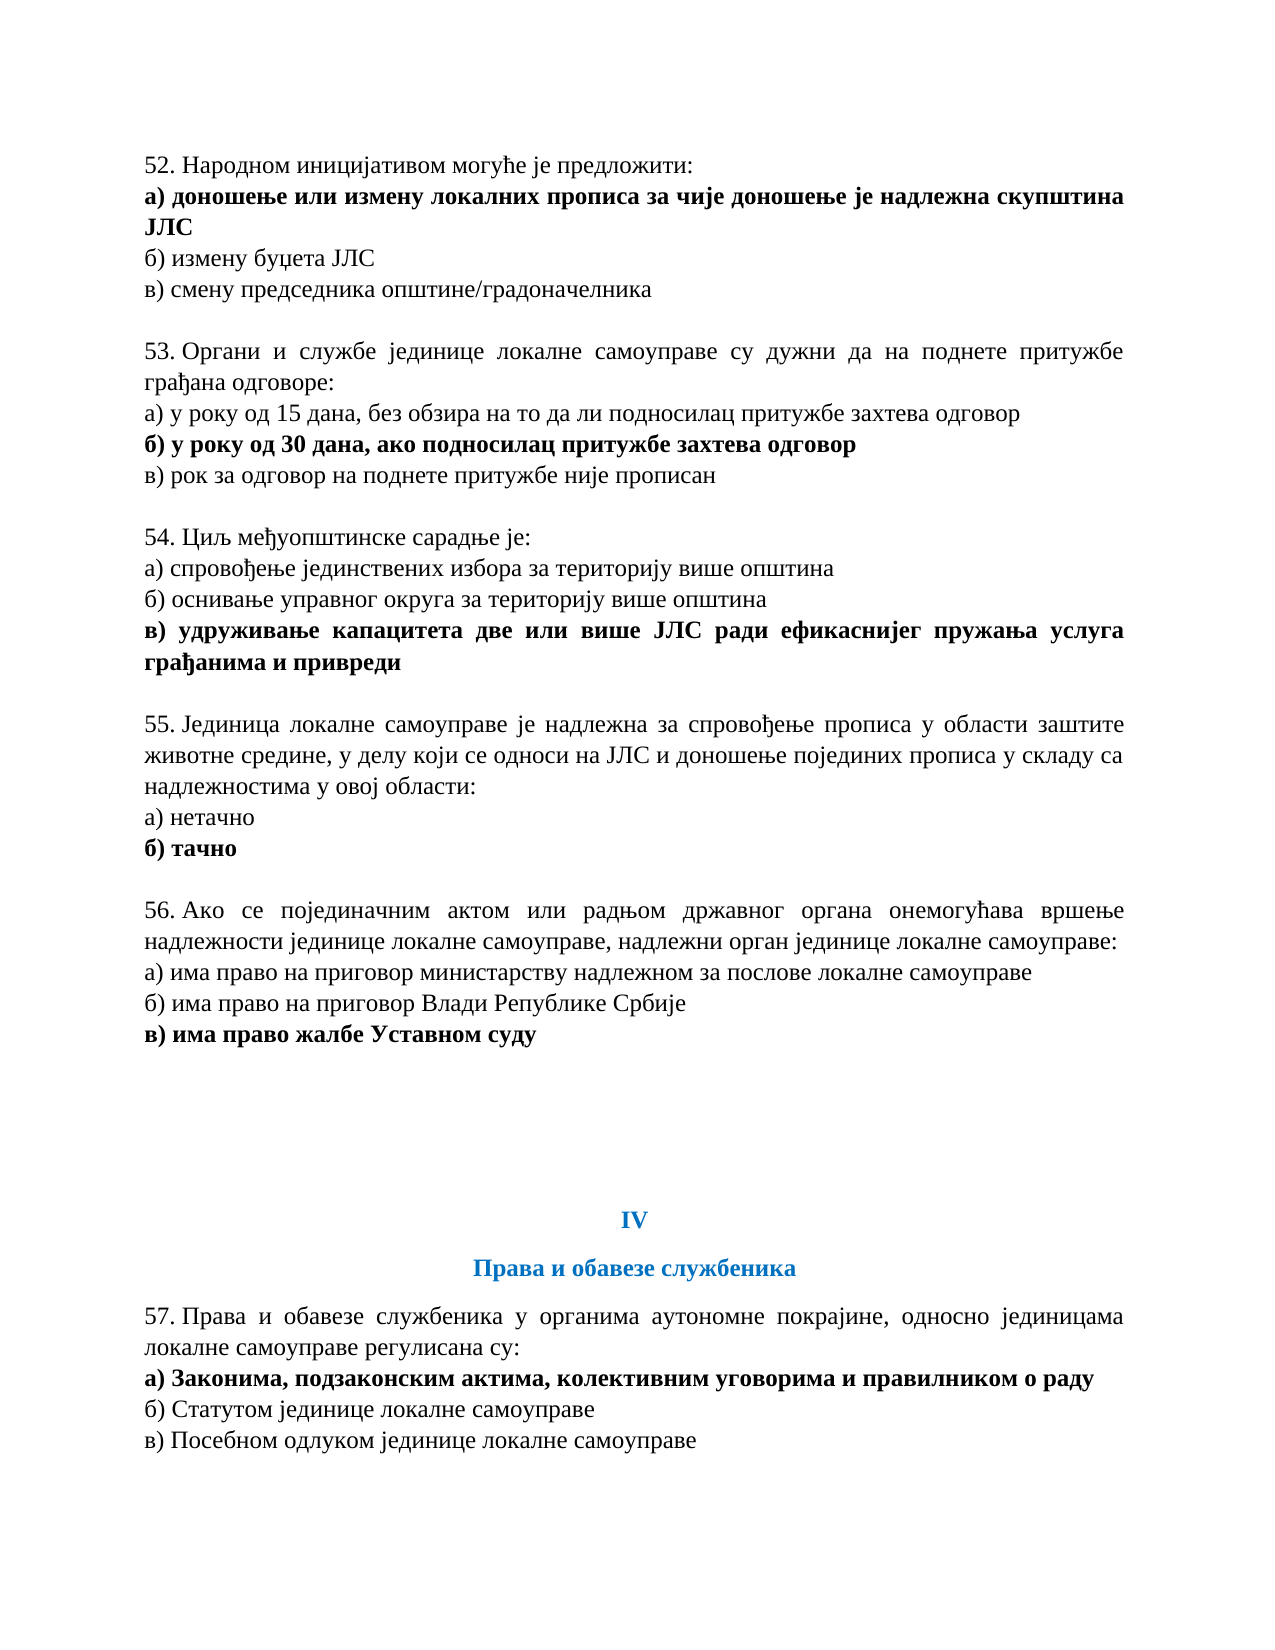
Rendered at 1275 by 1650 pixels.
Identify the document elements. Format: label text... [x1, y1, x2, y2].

list Ако се појединачним актом или радњом државног органа онемогућава вршење надлежности јединице локалне самоуправе, надлежни орган јединице локалне самоуправе: [144, 895, 1125, 955]
list в) Посебном одлуком јединице локалне самоуправе [144, 1425, 1125, 1454]
text Права и обавезе службеника [144, 1253, 1125, 1282]
list Народном иницијативом могуће је предложити: [144, 150, 1125, 179]
list б) има право на приговор Влади Републике Србије [144, 988, 1125, 1017]
list в) смену председника општине/градоначелника [144, 274, 1125, 303]
list а) спровођење јединствених избора за територију више општина [144, 553, 1125, 582]
list а) у року од 15 дана, без обзира на то да ли подносилац притужбе захтева одговор [144, 398, 1125, 427]
list в) има право жалбе Уставном суду [144, 1019, 1125, 1048]
list IV [144, 1205, 1125, 1234]
list а) има право на приговор министарству надлежном за послове локалне самоуправе [144, 957, 1125, 986]
list а) доношење или измену локалних прописа за чије доношење је надлежна скупштина ЈЛС [144, 181, 1125, 241]
list а) Законима, подзаконским актима, колективним уговорима и правилником о раду [144, 1363, 1125, 1392]
list б) у року од 30 дана, ако подносилац притужбе захтева одговор [144, 429, 1125, 458]
list в) рок за одговор на поднете притужбе није прописан [144, 460, 1125, 489]
list б) оснивање управног округа за територију више општина [144, 584, 1125, 613]
list а) нетачно [144, 802, 1125, 831]
list в) удруживање капацитета две или више ЈЛС ради ефикаснијег пружања услуга грађанима и привреди [144, 616, 1125, 675]
list Права и обавезе службеника у органима аутономне покрајине, односно јединицама локалне самоуправе регулисана су: [144, 1301, 1125, 1361]
list Органи и службе јединице локалне самоуправе су дужни да на поднете притужбе грађана одговоре: [144, 336, 1125, 396]
list Јединица локалне самоуправе је надлежна за спровођење прописа у области заштите животне средине, у делу који се односи на ЈЛС и доношење појединих прописа у складу са надлежностима у овој области: [144, 709, 1125, 799]
list б) измену буџета ЈЛС [144, 243, 1125, 272]
list Циљ међуопштинске сарадње је: [144, 522, 1125, 551]
list б) Статутом јединице локалне самоуправе [144, 1394, 1125, 1423]
list б) тачно [144, 833, 1125, 862]
